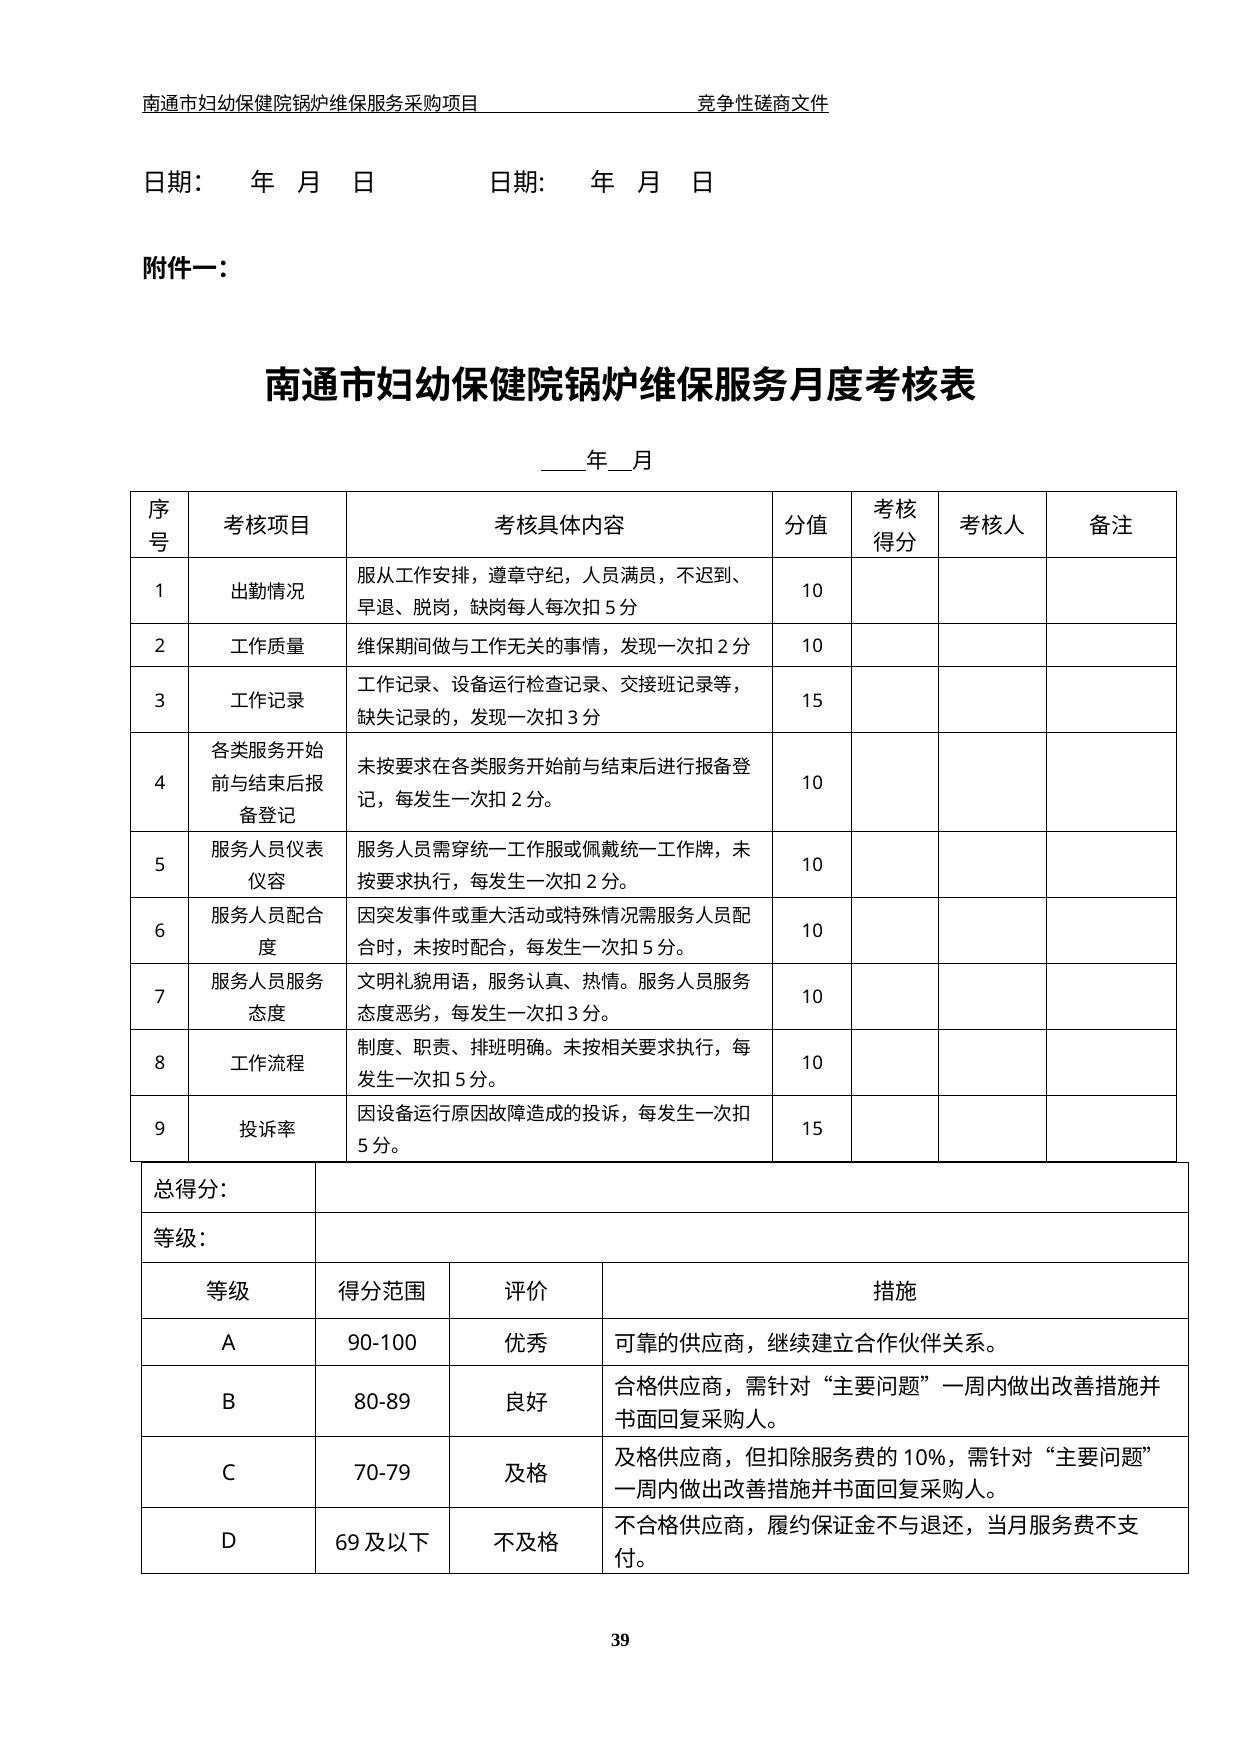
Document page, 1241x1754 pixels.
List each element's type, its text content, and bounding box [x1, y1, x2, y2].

table_cell 因突发事件或重大活动或特殊情况需服务人员配合时，未按时配合，每发生一次扣5分。 [347, 898, 772, 963]
table_cell [939, 624, 1046, 666]
table_cell 措施 [603, 1263, 1188, 1318]
table_cell A [142, 1319, 315, 1365]
table_cell [1047, 898, 1176, 963]
table_cell 及格 [450, 1437, 602, 1507]
table_cell 不合格供应商，履约保证金不与退还，当月服务费不支付。 [603, 1508, 1188, 1573]
table_cell 69及以下 [316, 1508, 449, 1573]
table_header [316, 1163, 1188, 1212]
table_cell [852, 1096, 938, 1161]
table_cell 80-89 [316, 1366, 449, 1436]
table_cell 优秀 [450, 1319, 602, 1365]
table_header 分值 [773, 492, 851, 557]
table_cell 工作流程 [189, 1030, 346, 1095]
table_cell 15 [773, 667, 851, 732]
table_cell [852, 558, 938, 623]
table_cell 各类服务开始 前与结束后报 备登记 [189, 733, 346, 831]
table_cell 8 [131, 1030, 188, 1095]
table_cell 服从工作安排，遵章守纪，人员满员，不迟到、早退、脱岗，缺岗每人每次扣5分 [347, 558, 772, 623]
table_cell 3 [131, 667, 188, 732]
table_cell [1047, 964, 1176, 1029]
table_header 备注 [1047, 492, 1176, 557]
table_cell 出勤情况 [189, 558, 346, 623]
table_cell 可靠的供应商，继续建立合作伙伴关系。 [603, 1319, 1188, 1365]
table_cell 15 [773, 1096, 851, 1161]
table_cell 服务人员配合 度 [189, 898, 346, 963]
table_cell [939, 1096, 1046, 1161]
table_header 总得分： [142, 1163, 315, 1212]
table_header 考核具体内容 [347, 492, 772, 557]
table_cell 10 [773, 624, 851, 666]
table_cell 投诉率 [189, 1096, 346, 1161]
table_cell 10 [773, 898, 851, 963]
table_cell [316, 1213, 1188, 1262]
table_cell [852, 832, 938, 897]
table_cell 工作质量 [189, 624, 346, 666]
table_cell [939, 733, 1046, 831]
table_cell 工作记录 [189, 667, 346, 732]
table_cell B [142, 1366, 315, 1436]
table_cell 工作记录、设备运行检查记录、交接班记录等，缺失记录的，发现一次扣3分 [347, 667, 772, 732]
table_cell 文明礼貌用语，服务认真、热情。服务人员服务态度恶劣，每发生一次扣3分。 [347, 964, 772, 1029]
table_cell 得分范围 [316, 1263, 449, 1318]
table_cell [852, 1030, 938, 1095]
table_cell [939, 1030, 1046, 1095]
table_cell 合格供应商，需针对“主要问题”一周内做出改善措施并书面回复采购人。 [603, 1366, 1188, 1436]
table_cell 4 [131, 733, 188, 831]
text 附件一： [142, 234, 1098, 299]
table_cell [1047, 1096, 1176, 1161]
table_cell [852, 898, 938, 963]
table_cell 评价 [450, 1263, 602, 1318]
table_cell 10 [773, 832, 851, 897]
table_cell C [142, 1437, 315, 1507]
table_cell 10 [773, 733, 851, 831]
table_cell 7 [131, 964, 188, 1029]
table_header 考核得分 [852, 492, 938, 557]
table_cell 2 [131, 624, 188, 666]
table_cell 因设备运行原因故障造成的投诉，每发生一次扣5分。 [347, 1096, 772, 1161]
table_cell 服务人员需穿统一工作服或佩戴统一工作牌，未按要求执行，每发生一次扣2分。 [347, 832, 772, 897]
table_cell [852, 667, 938, 732]
text 南通市妇幼保健院锅炉维保服务月度考核表 [142, 350, 1098, 415]
table_cell [1047, 558, 1176, 623]
table_cell [939, 964, 1046, 1029]
table_cell [1047, 624, 1176, 666]
table_cell [852, 733, 938, 831]
table_header 考核项目 [189, 492, 346, 557]
table_cell 服务人员仪表 仪容 [189, 832, 346, 897]
table_cell [939, 898, 1046, 963]
table_cell 10 [773, 558, 851, 623]
table_cell [1047, 832, 1176, 897]
table_header 考核人 [939, 492, 1046, 557]
table_cell 70-79 [316, 1437, 449, 1507]
table_cell 良好 [450, 1366, 602, 1436]
table_cell 未按要求在各类服务开始前与结束后进行报备登记，每发生一次扣2分。 [347, 733, 772, 831]
table_cell 90-100 [316, 1319, 449, 1365]
table_cell [939, 558, 1046, 623]
table_cell 9 [131, 1096, 188, 1161]
table_cell 1 [131, 558, 188, 623]
table_cell D [142, 1508, 315, 1573]
text 年 月 [142, 442, 1098, 475]
table_cell 等级 [142, 1263, 315, 1318]
table_header 序号 [131, 492, 188, 557]
table_cell [939, 667, 1046, 732]
table_cell [852, 964, 938, 1029]
table_cell 及格供应商，但扣除服务费的10%，需针对“主要问题”一周内做出改善措施并书面回复采购人。 [603, 1437, 1188, 1507]
table_cell [1047, 1030, 1176, 1095]
table_cell 不及格 [450, 1508, 602, 1573]
table_cell 等级： [142, 1213, 315, 1262]
table_cell 服务人员服务 态度 [189, 964, 346, 1029]
table_cell 维保期间做与工作无关的事情，发现一次扣2分 [347, 624, 772, 666]
table_cell 10 [773, 964, 851, 1029]
table_cell [1047, 733, 1176, 831]
table_cell [939, 832, 1046, 897]
table_cell 6 [131, 898, 188, 963]
table_cell 5 [131, 832, 188, 897]
text 日期： 年 月 日 日期: 年 月 日 [142, 162, 1098, 198]
table_cell [1047, 667, 1176, 732]
table_cell [852, 624, 938, 666]
table_cell 10 [773, 1030, 851, 1095]
table_cell 制度、职责、排班明确。未按相关要求执行，每发生一次扣5分。 [347, 1030, 772, 1095]
